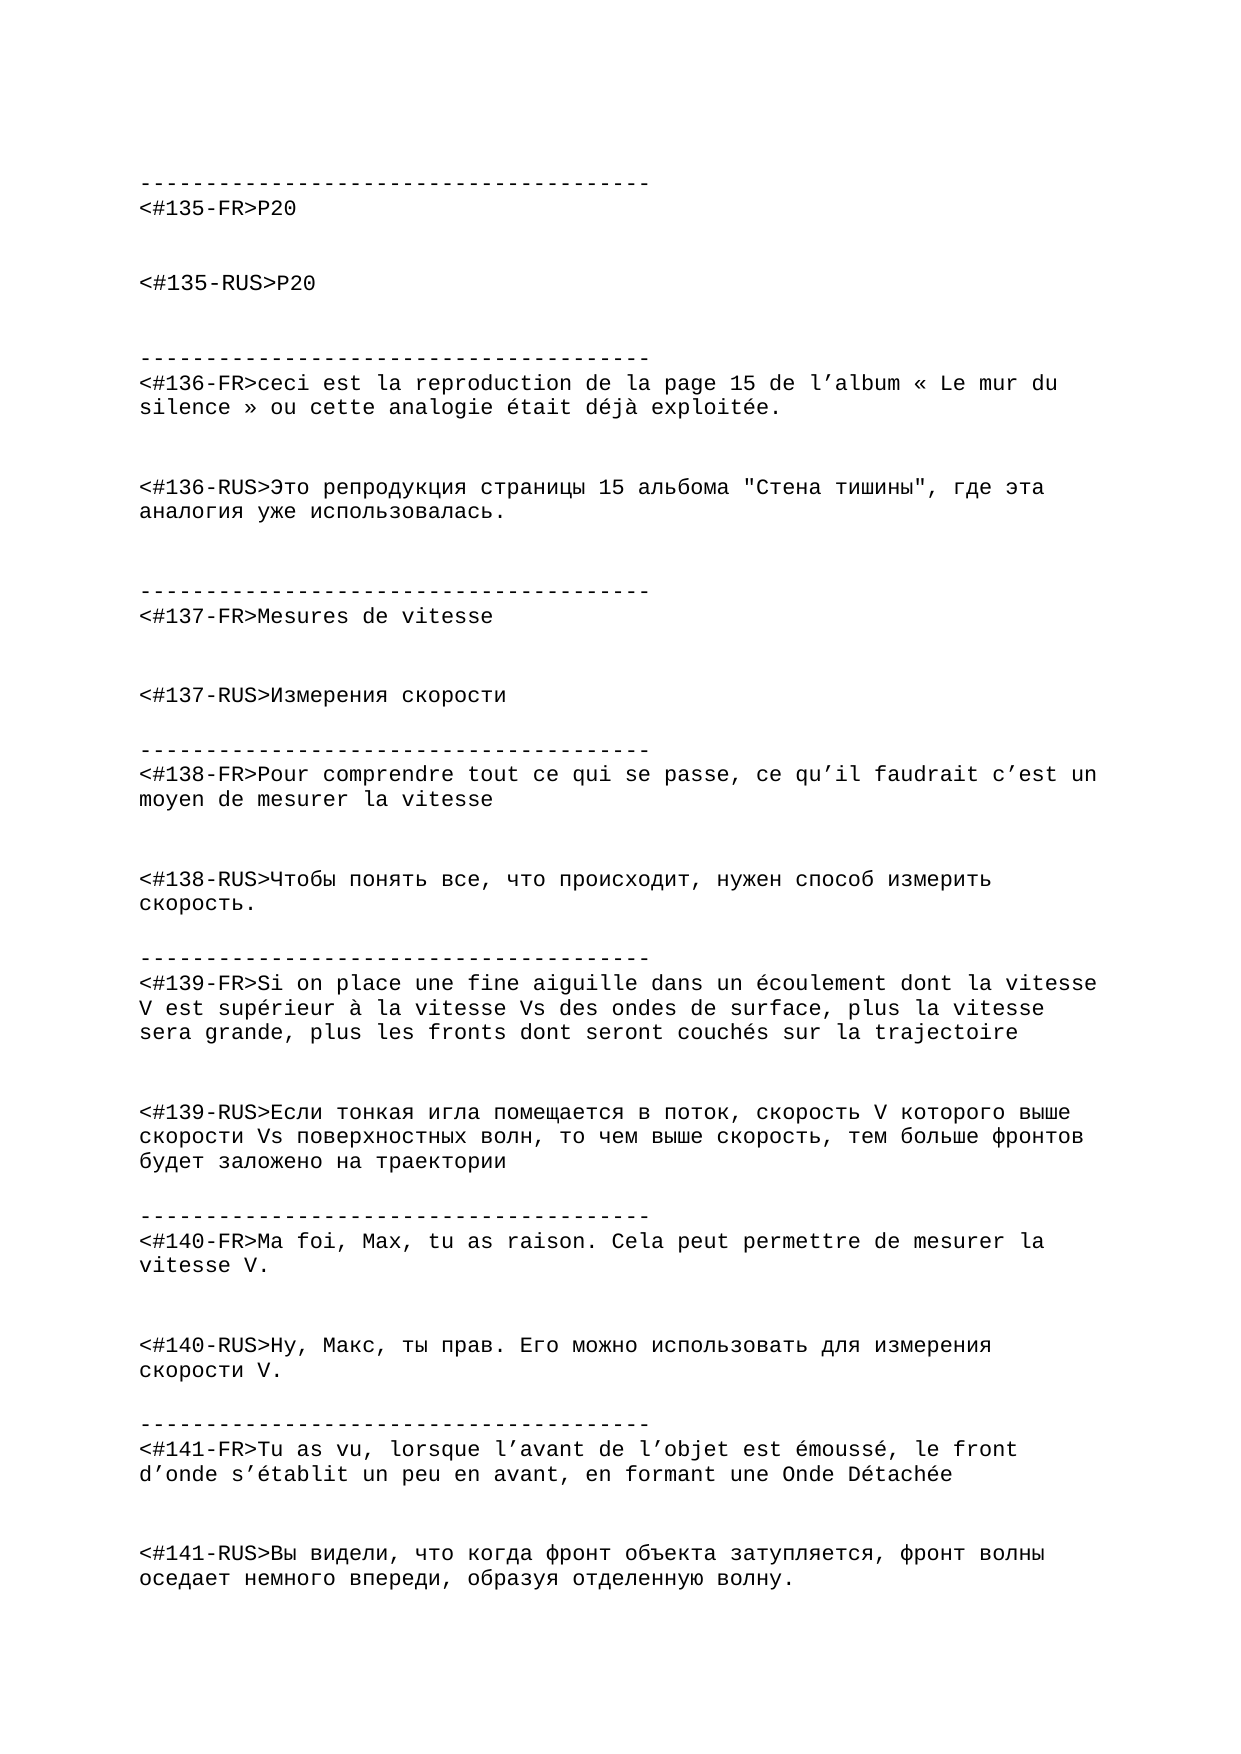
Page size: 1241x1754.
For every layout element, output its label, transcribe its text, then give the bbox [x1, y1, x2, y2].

text <#136-FR>ceci est la reproduction de la page 15 de l’album « Le mur du silence » ou cette analogie était déjà exploitée. [139, 372, 1101, 421]
text <#140-FR>Ma foi, Max, tu as raison. Cela peut permettre de mesurer la vitesse V. [139, 1230, 1101, 1279]
text <#138-RUS>Чтобы понять все, что происходит, нужен способ измерить скорость. [139, 868, 1101, 917]
text --------------------------------------- [139, 1205, 1101, 1230]
text <#137-FR>Mesures de vitesse [139, 605, 1101, 630]
text <#137-RUS>Измерения скорости [139, 684, 1101, 709]
text <#136-RUS>Это репродукция страницы 15 альбома "Стена тишины", где эта аналогия уже использовалась. [139, 476, 1101, 526]
text --------------------------------------- [139, 1413, 1101, 1438]
text --------------------------------------- [139, 580, 1101, 605]
text <#135-FR>P20 [139, 197, 1101, 222]
text <#135-RUS>P20 [139, 272, 1101, 297]
text --------------------------------------- [139, 739, 1101, 764]
text <#141-RUS>Вы видели, что когда фронт объекта затупляется, фронт волны оседает немного впереди, образуя отделенную волну. [139, 1542, 1101, 1592]
text --------------------------------------- [139, 347, 1101, 372]
text <#139-FR>Si on place une fine aiguille dans un écoulement dont la vitesse V est supérieur à la vitesse Vs des ondes de surface, plus la vitesse sera grande, plus les fronts dont seront couchés sur la trajectoire [139, 972, 1101, 1046]
text --------------------------------------- [139, 947, 1101, 972]
text <#139-RUS>Если тонкая игла помещается в поток, скорость V которого выше скорости Vs поверхностных волн, то чем выше скорость, тем больше фронтов будет заложено на траектории [139, 1101, 1101, 1175]
text <#138-FR>Pour comprendre tout ce qui se passe, ce qu’il faudrait c’est un moyen de mesurer la vitesse [139, 764, 1101, 813]
text <#140-RUS>Ну, Макс, ты прав. Его можно использовать для измерения скорости V. [139, 1334, 1101, 1384]
text --------------------------------------- [139, 172, 1101, 197]
text <#141-FR>Tu as vu, lorsque l’avant de l’objet est émoussé, le front d’onde s’établit un peu en avant, en formant une Onde Détachée [139, 1438, 1101, 1488]
